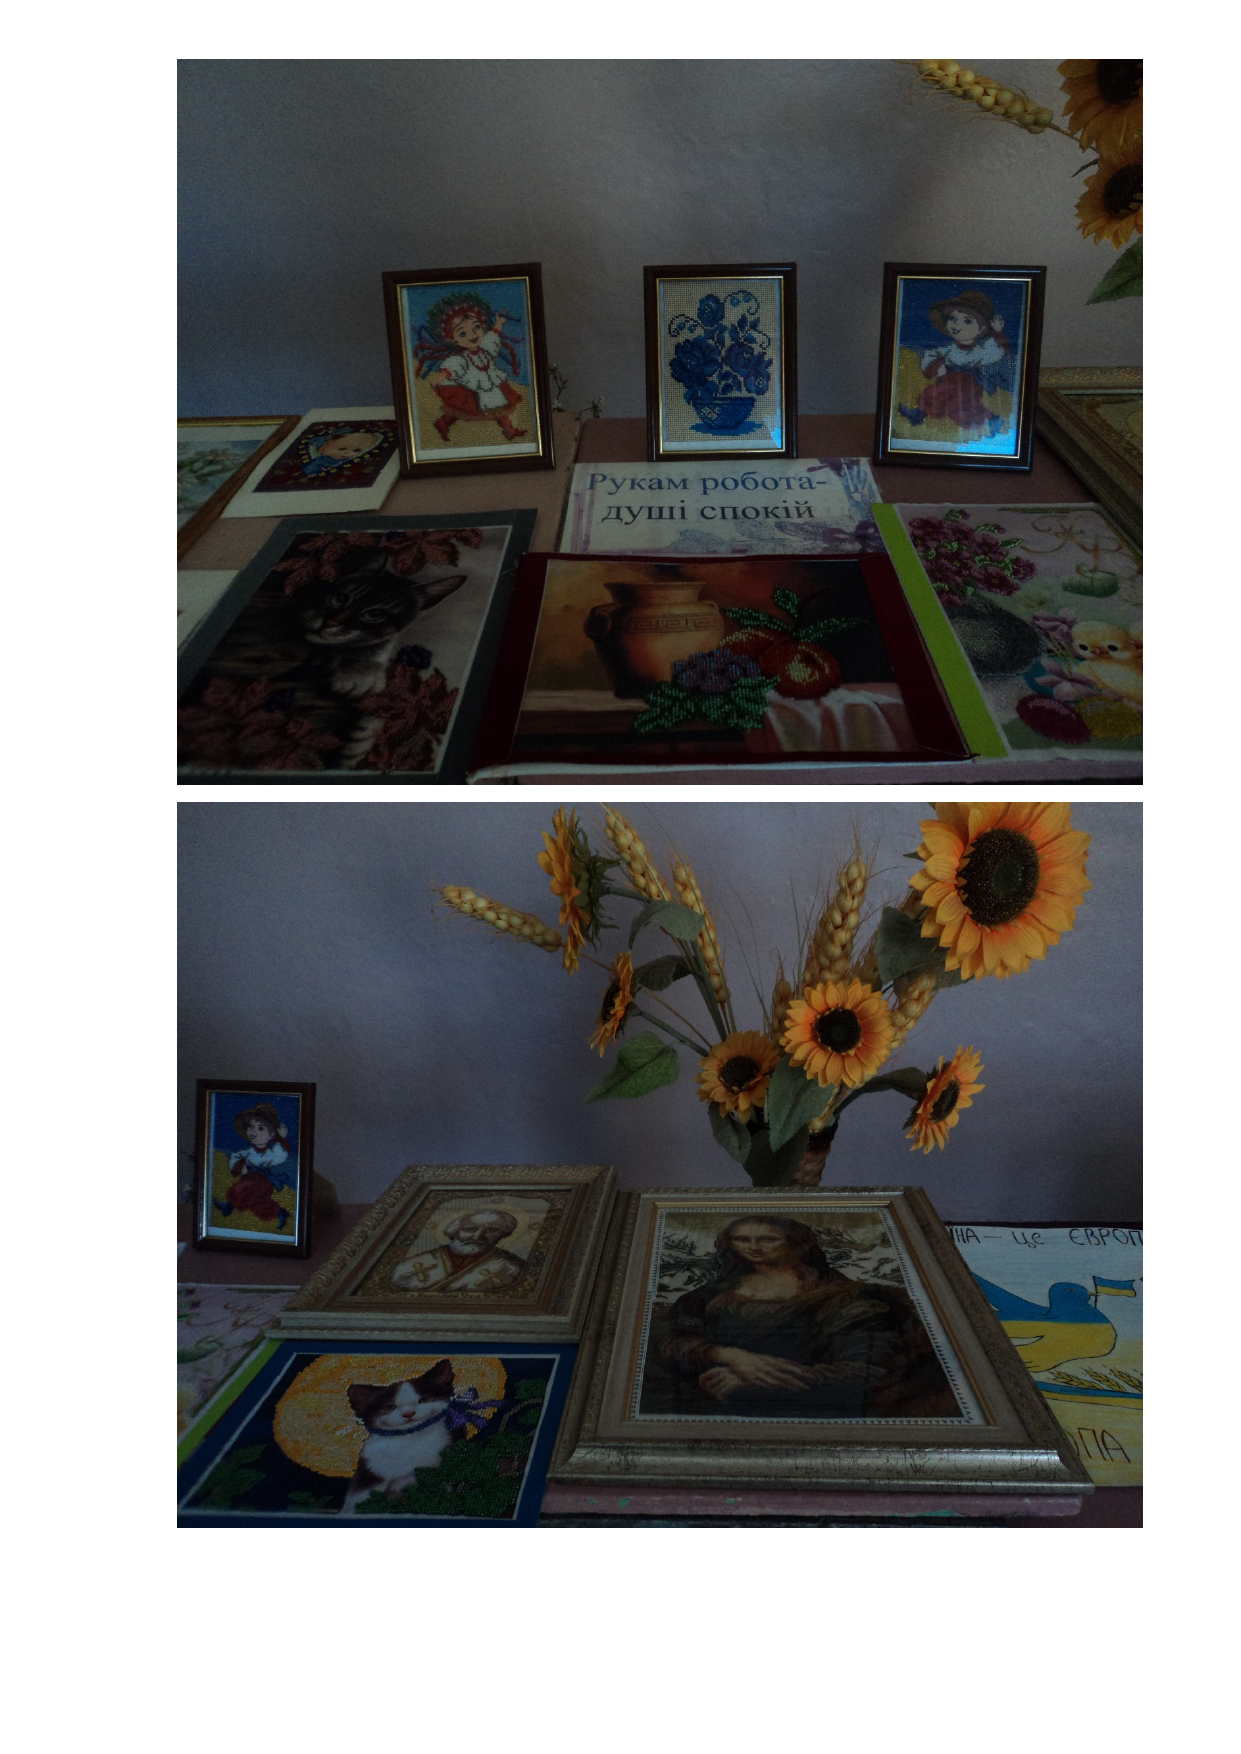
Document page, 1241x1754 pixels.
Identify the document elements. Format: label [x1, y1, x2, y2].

picture [177, 802, 1143, 1528]
picture [177, 59, 1143, 785]
